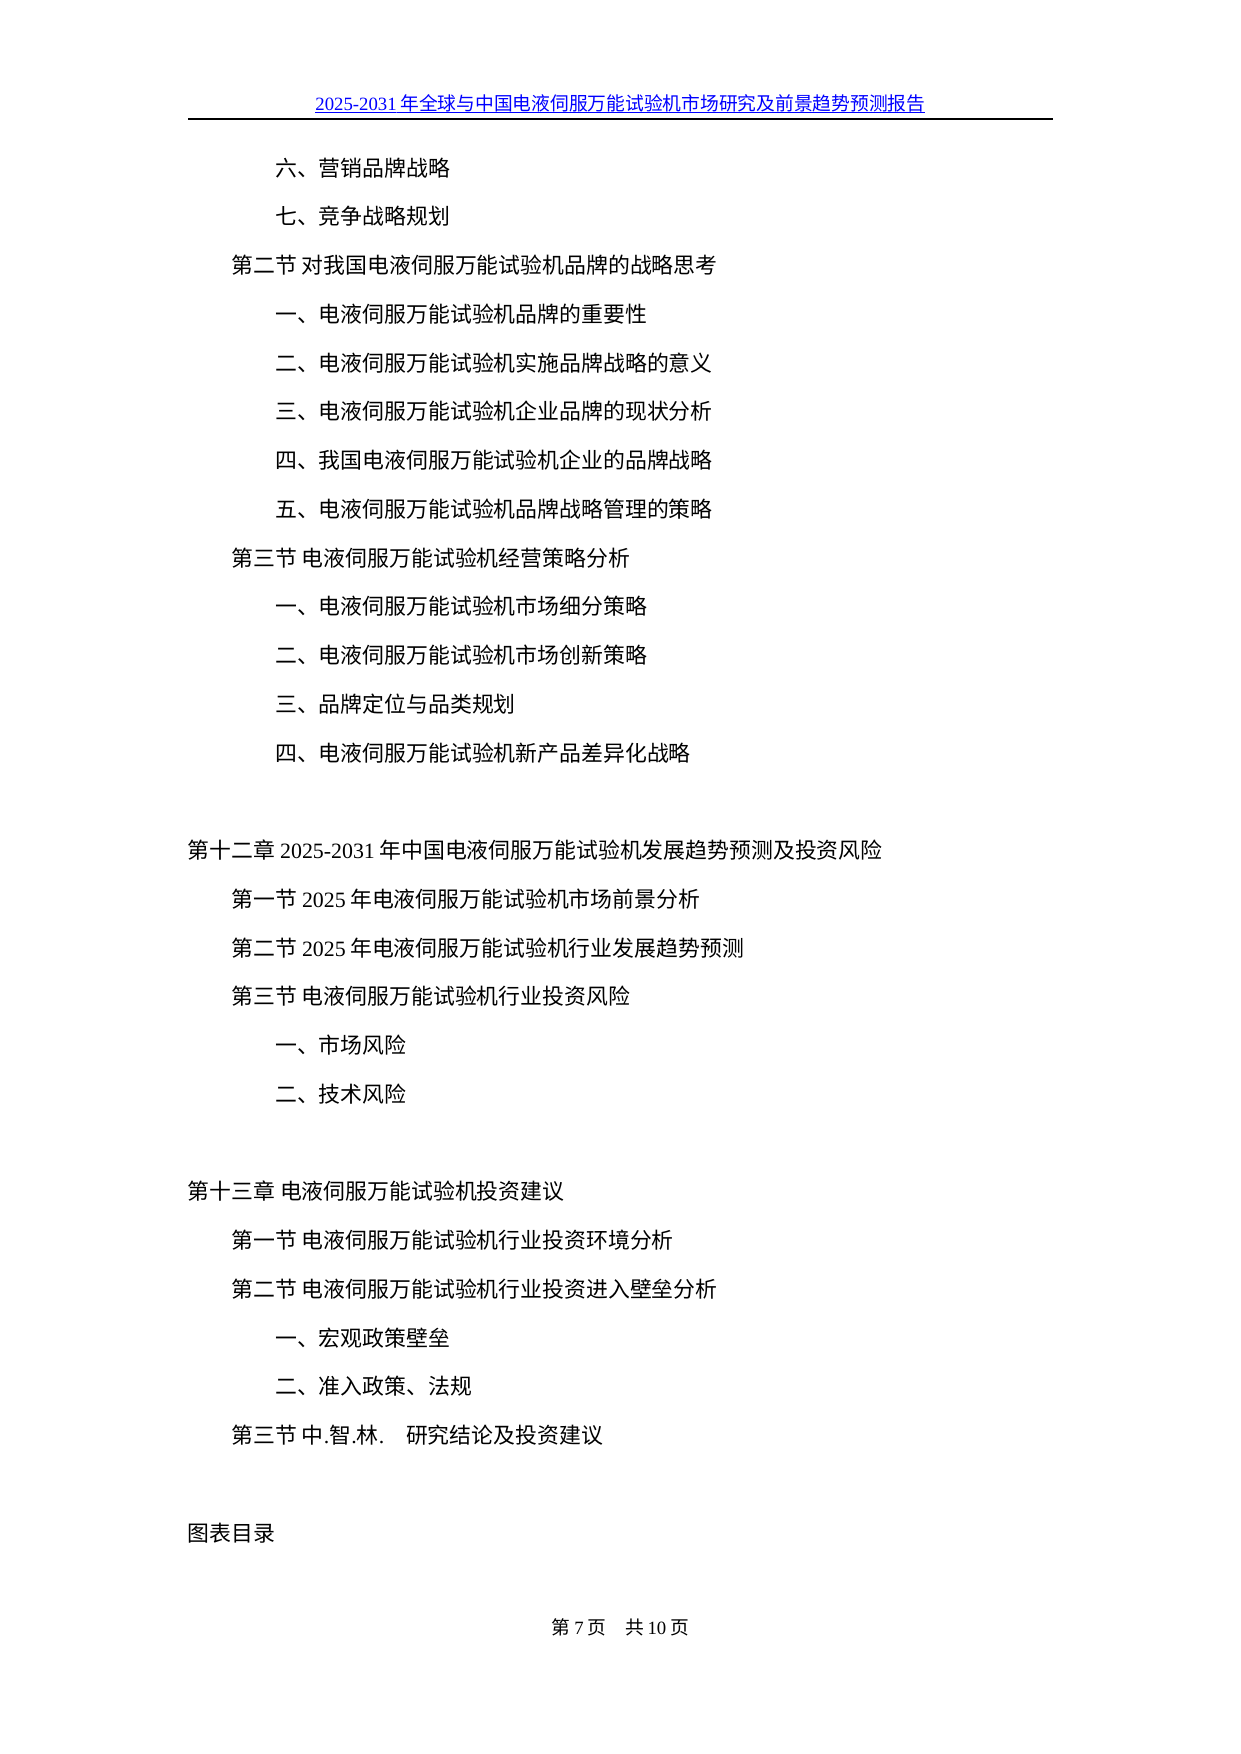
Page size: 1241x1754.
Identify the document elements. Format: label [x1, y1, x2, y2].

text [187, 150, 1053, 1548]
